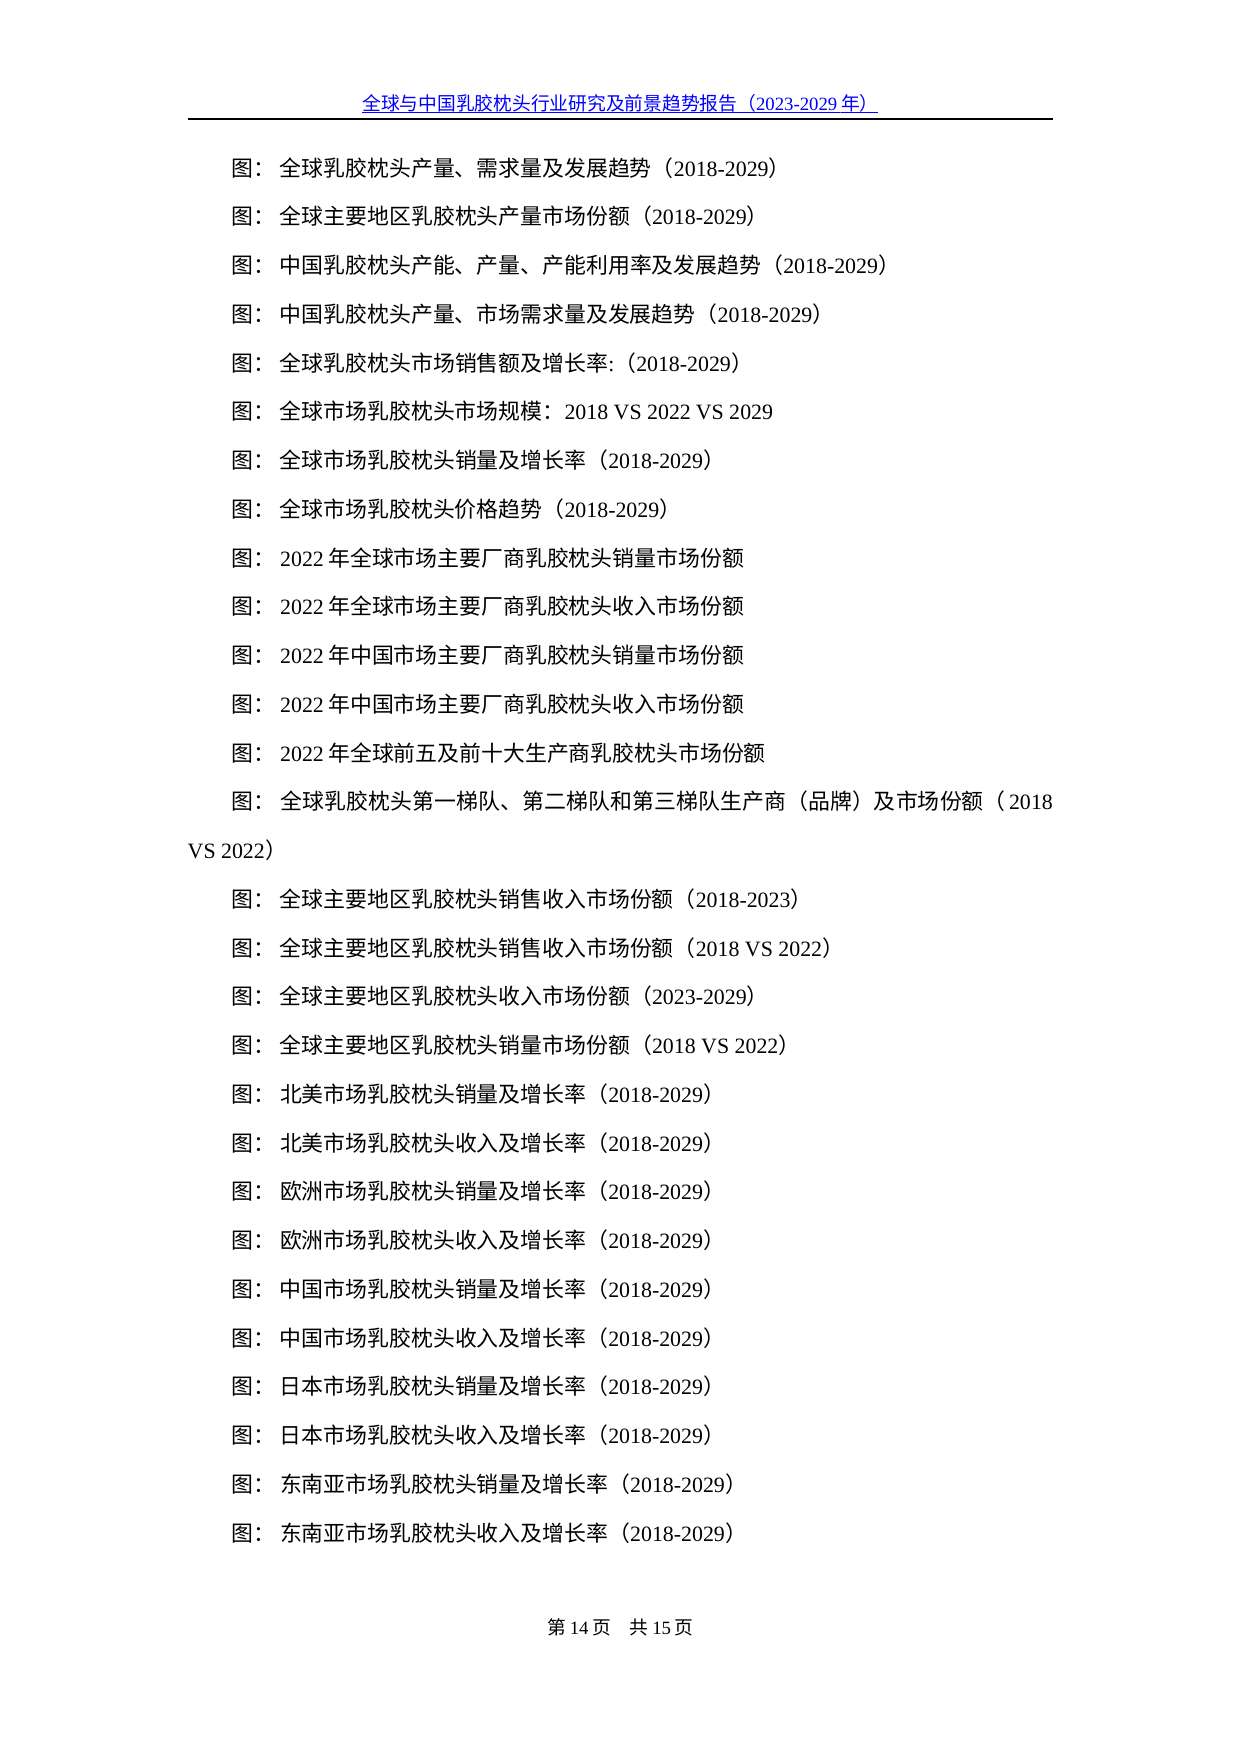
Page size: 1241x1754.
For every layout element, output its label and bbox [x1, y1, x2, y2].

text [187, 150, 1053, 1548]
